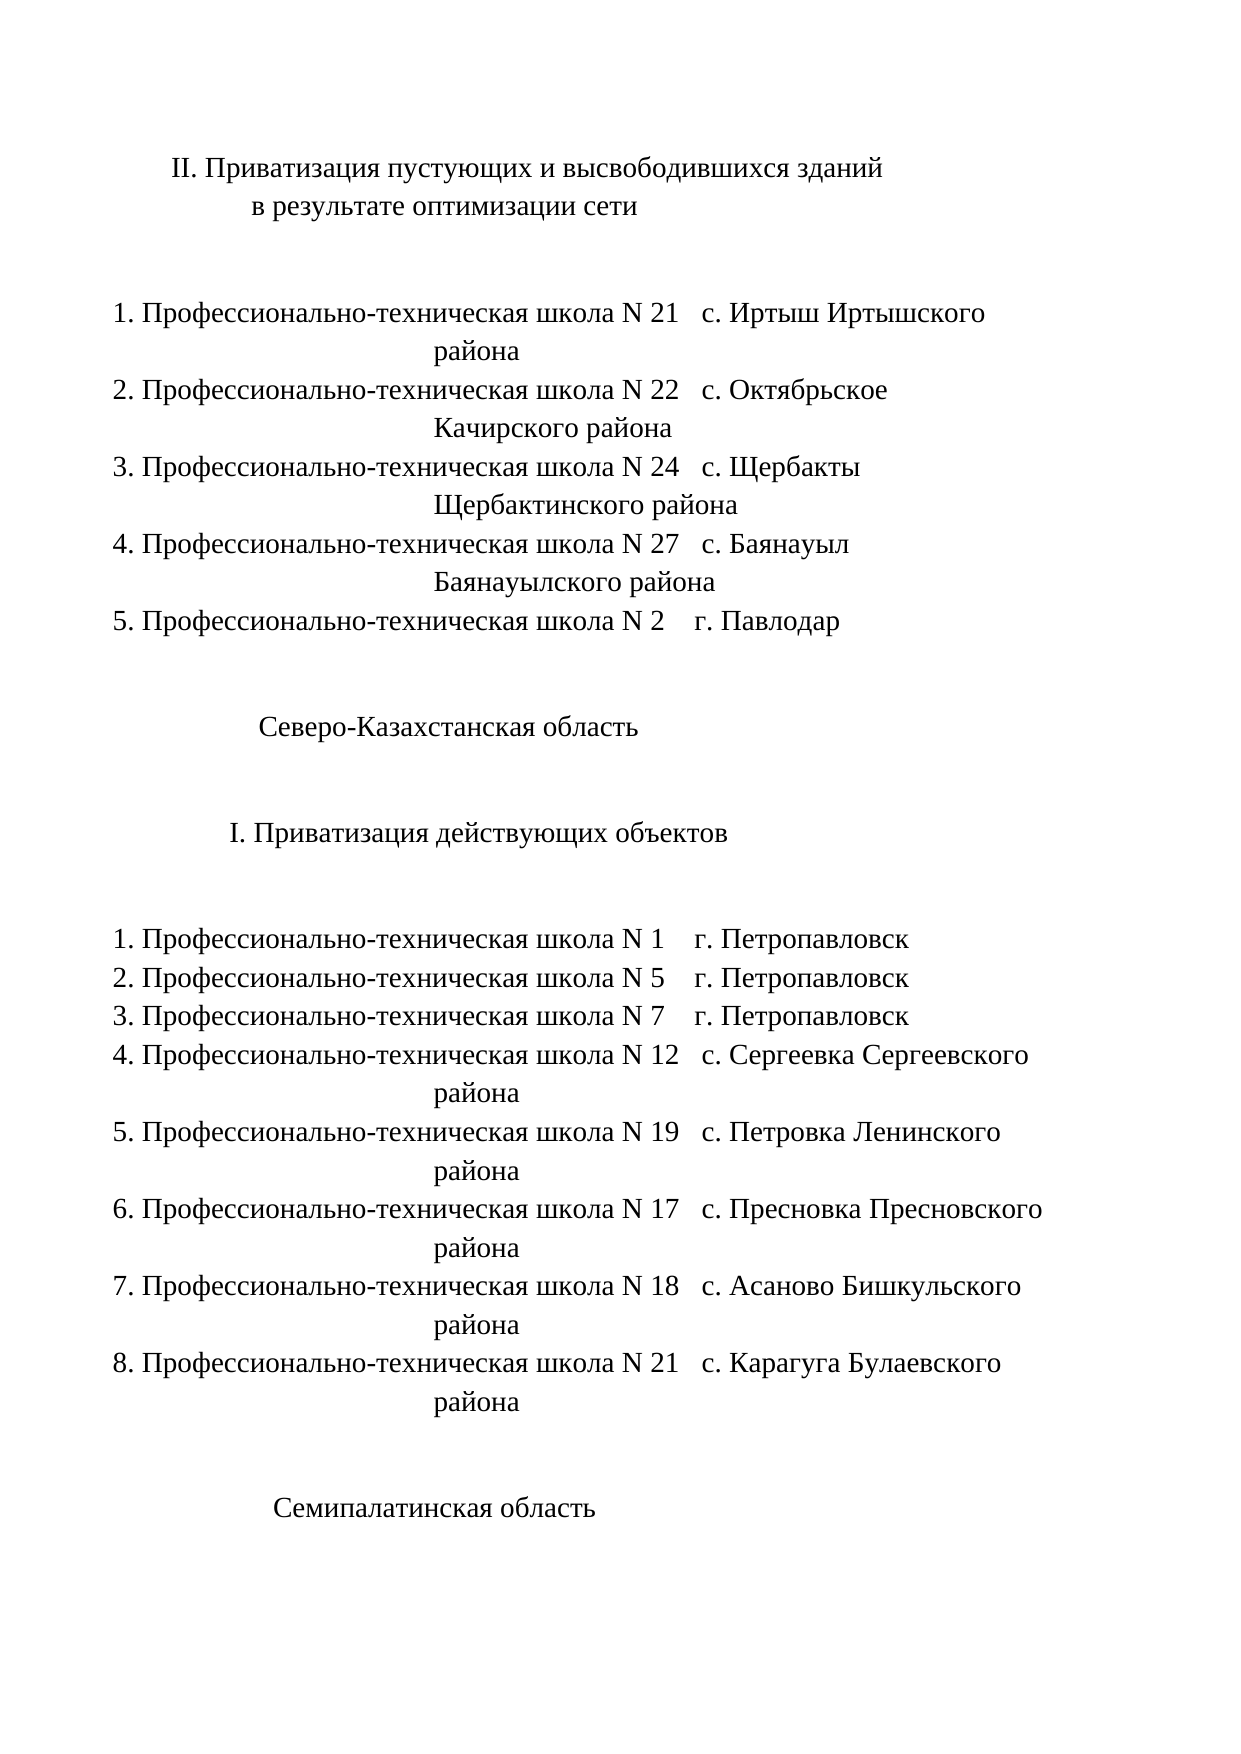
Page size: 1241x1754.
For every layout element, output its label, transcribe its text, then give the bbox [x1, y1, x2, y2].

text в результате оптимизации сети [112, 188, 1128, 222]
text Северо-Казахстанская область [112, 709, 1128, 743]
text Семипалатинская область [112, 1490, 1128, 1524]
text Качирского района [112, 410, 1128, 444]
text 4. Профессионально-техническая школа N 27 с. Баянауыл [112, 526, 1128, 559]
text 5. Профессионально-техническая школа N 19 с. Петровка Ленинского [112, 1114, 1128, 1148]
text района [112, 1230, 1128, 1263]
text 3. Профессионально-техническая школа N 24 с. Щербакты [112, 449, 1128, 482]
text района [112, 1307, 1128, 1340]
text 8. Профессионально-техническая школа N 21 с. Карагуга Булаевского [112, 1345, 1128, 1379]
text 1. Профессионально-техническая школа N 1 г. Петропавловск [112, 921, 1128, 955]
text 6. Профессионально-техническая школа N 17 с. Пресновка Пресновского [112, 1191, 1128, 1225]
text II. Приватизация пустующих и высвободившихся зданий [112, 150, 1128, 183]
text 4. Профессионально-техническая школа N 12 с. Сергеевка Сергеевского [112, 1037, 1128, 1071]
text 7. Профессионально-техническая школа N 18 с. Асаново Бишкульского [112, 1268, 1128, 1302]
text I. Приватизация действующих объектов [112, 815, 1128, 849]
text района [112, 1384, 1128, 1417]
text Щербактинского района [112, 487, 1128, 521]
text 2. Профессионально-техническая школа N 5 г. Петропавловск [112, 960, 1128, 993]
text 5. Профессионально-техническая школа N 2 г. Павлодар [112, 603, 1128, 637]
text района [112, 333, 1128, 367]
text района [112, 1076, 1128, 1109]
text района [112, 1153, 1128, 1186]
text Баянауылского района [112, 564, 1128, 598]
text 3. Профессионально-техническая школа N 7 г. Петропавловск [112, 998, 1128, 1032]
text 1. Профессионально-техническая школа N 21 с. Иртыш Иртышского [112, 295, 1128, 328]
text 2. Профессионально-техническая школа N 22 с. Октябрьское [112, 372, 1128, 405]
